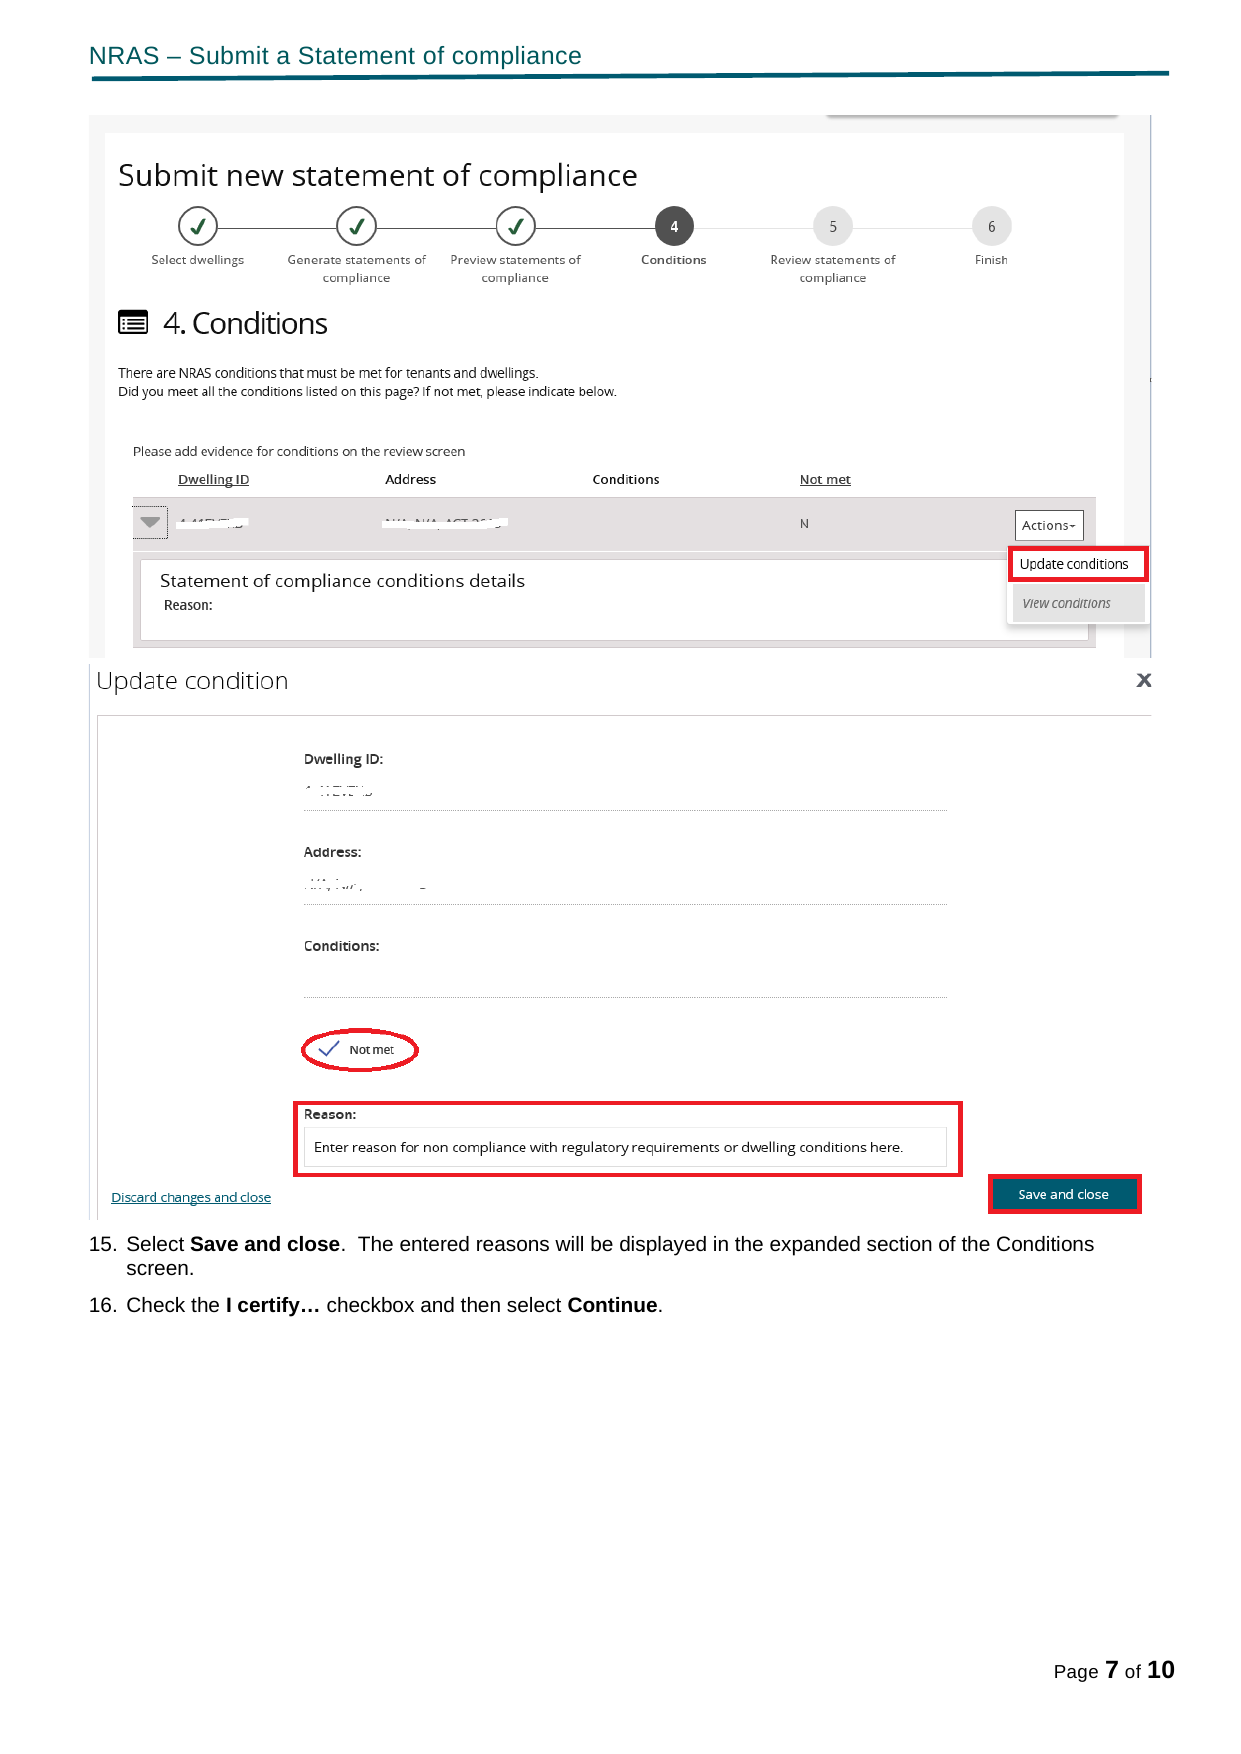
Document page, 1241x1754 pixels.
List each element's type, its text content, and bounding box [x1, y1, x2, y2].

picture [88, 664, 1152, 1220]
list Check the I certify… checkbox and then select Continue. [89, 1292, 1152, 1316]
list Select Save and close. The entered reasons will be displayed in the expanded section of the Conditions screen. [89, 1232, 1152, 1280]
picture [88, 115, 1152, 658]
